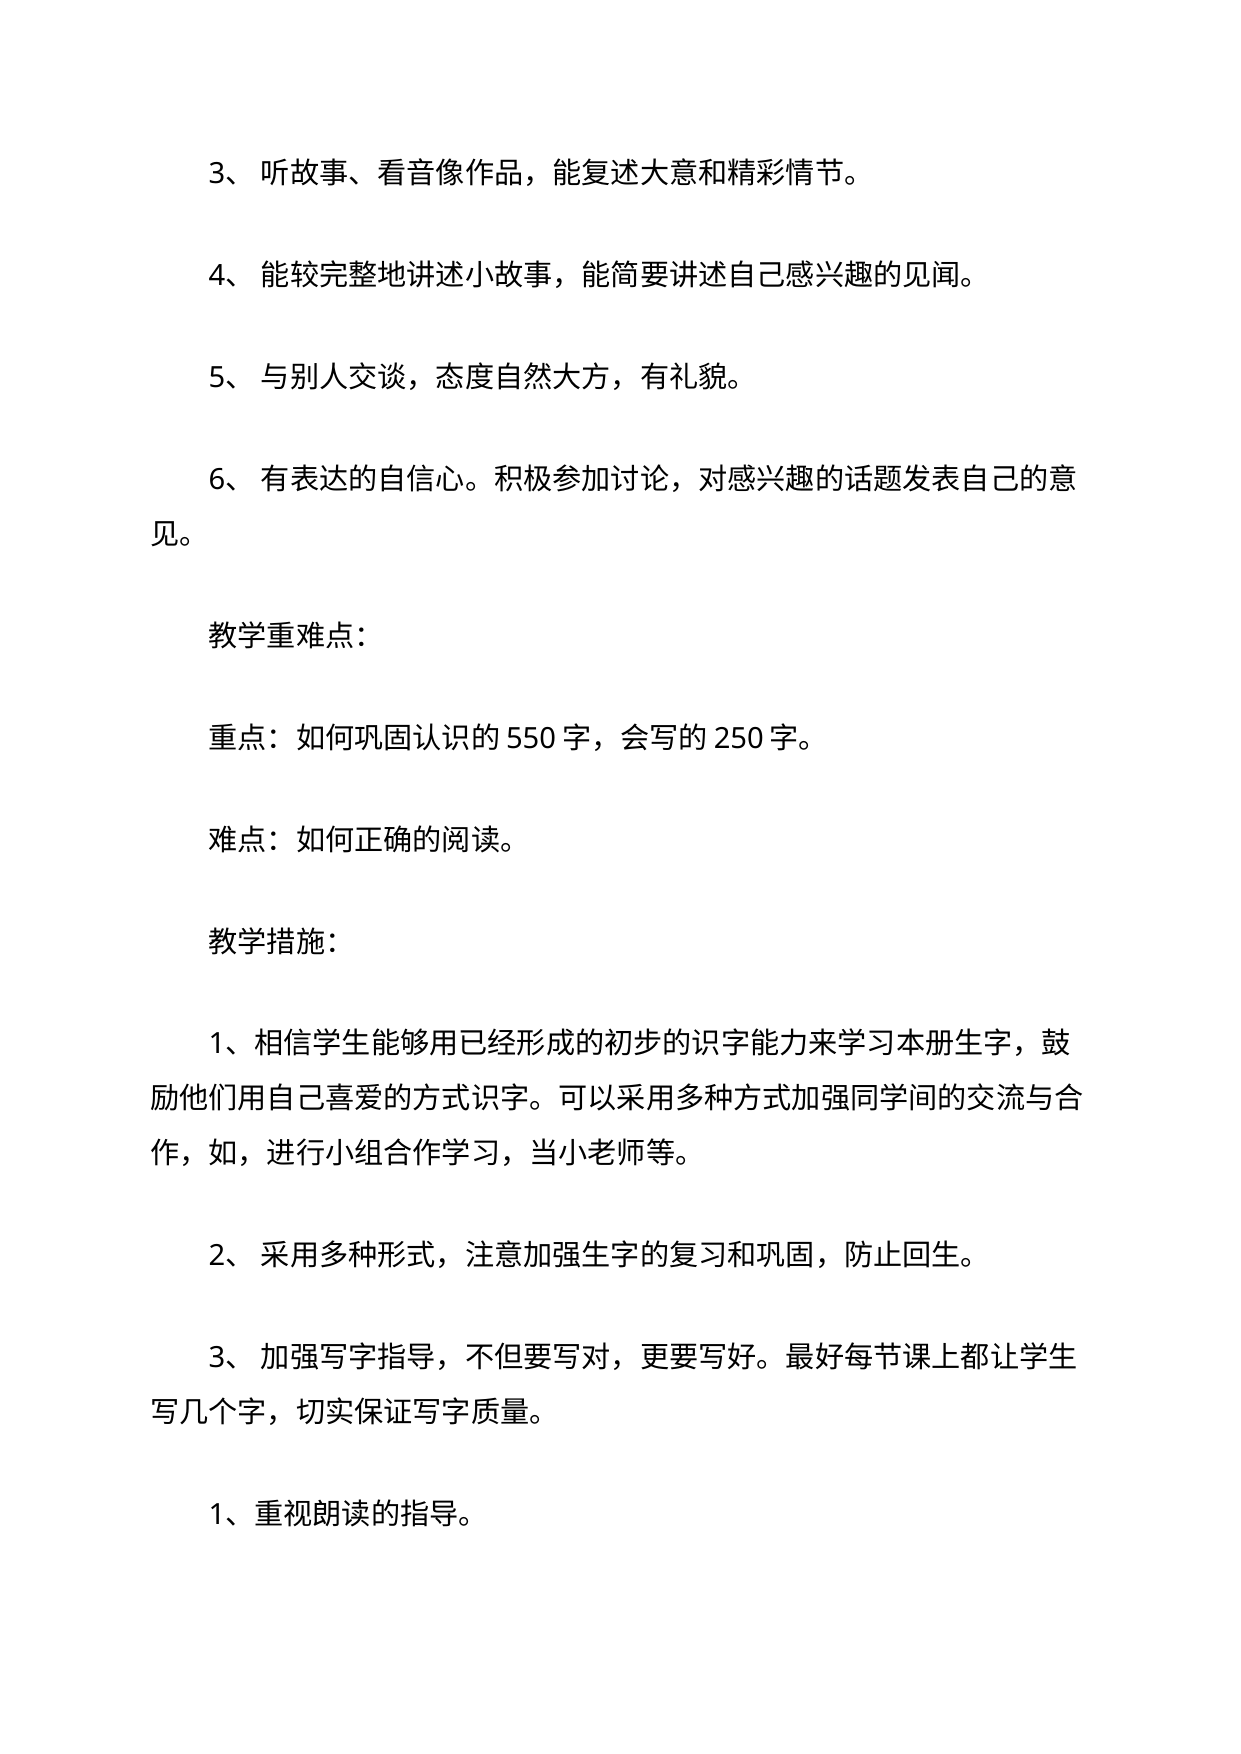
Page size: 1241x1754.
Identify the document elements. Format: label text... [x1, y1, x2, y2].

text 3、 加强写字指导，不但要写对，更要写好。最好每节课上都让学生写几个字，切实保证写字质量。 [150, 1334, 1090, 1431]
text 重点：如何巩固认识的550字，会写的250字。 [150, 714, 1090, 757]
text 1、相信学生能够用已经形成的初步的识字能力来学习本册生字，鼓励他们用自己喜爱的方式识字。可以采用多种方式加强同学间的交流与合作，如，进行小组合作学习，当小老师等。 [150, 1020, 1090, 1172]
text 5、 与别人交谈，态度自然大方，有礼貌。 [150, 354, 1090, 396]
text 教学重难点： [150, 613, 1090, 655]
text 难点：如何正确的阅读。 [150, 816, 1090, 859]
text 2、 采用多种形式，注意加强生字的复习和巩固，防止回生。 [150, 1232, 1090, 1274]
text 6、 有表达的自信心。积极参加讨论，对感兴趣的话题发表自己的意见。 [150, 456, 1090, 553]
text 1、重视朗读的指导。 [150, 1490, 1090, 1533]
text 3、 听故事、看音像作品，能复述大意和精彩情节。 [150, 150, 1090, 192]
text 教学措施： [150, 918, 1090, 961]
text 4、 能较完整地讲述小故事，能简要讲述自己感兴趣的见闻。 [150, 252, 1090, 294]
